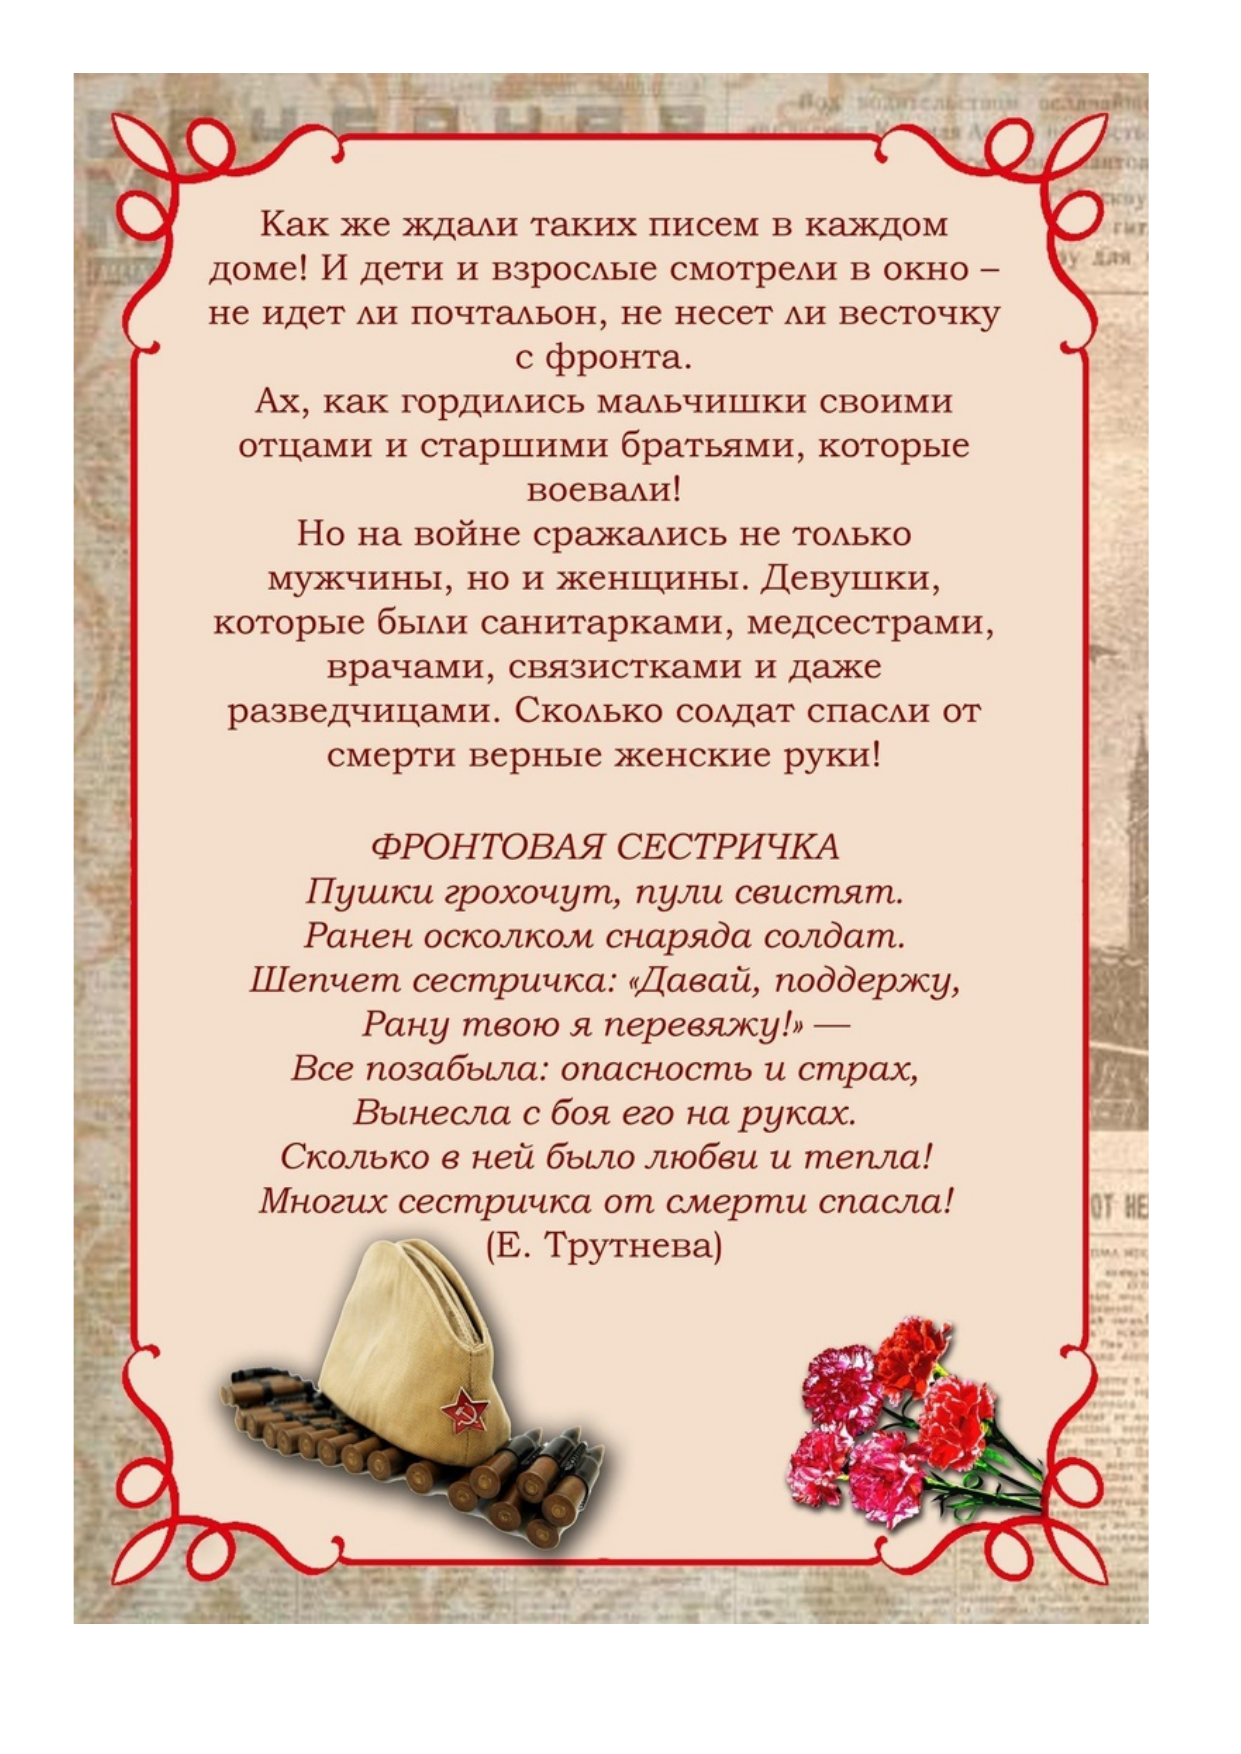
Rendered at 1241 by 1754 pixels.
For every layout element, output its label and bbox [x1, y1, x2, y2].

picture [73, 73, 1149, 1624]
